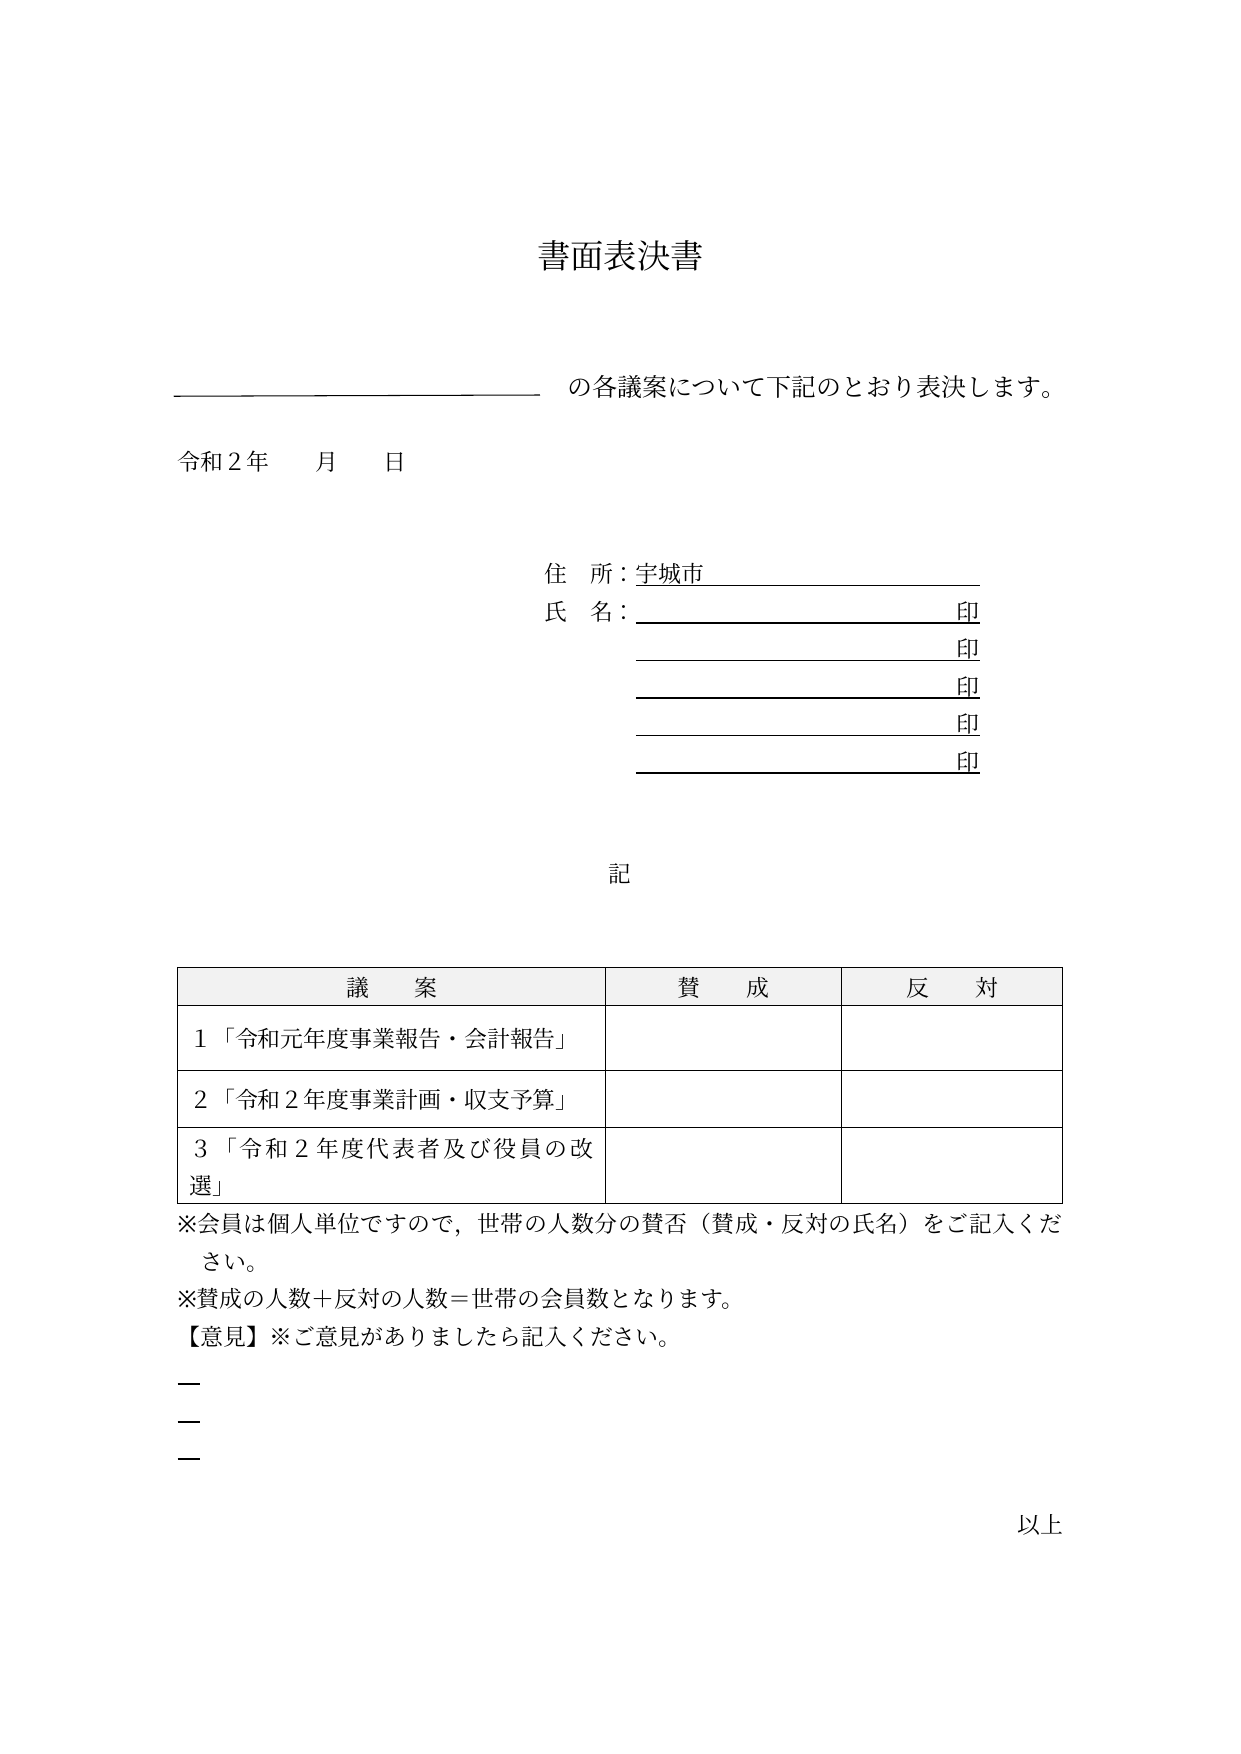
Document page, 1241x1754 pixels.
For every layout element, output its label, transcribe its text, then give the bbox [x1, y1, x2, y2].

table_header 反 対 [842, 968, 1062, 1005]
text ※会員は個人単位ですので，世帯の人数分の賛否（賛成・反対の氏名）をご記入ください。 [177, 1204, 1063, 1279]
text ※賛成の人数＋反対の人数＝世帯の会員数となります。 [177, 1279, 1063, 1317]
table_header 議 案 [178, 968, 605, 1005]
text 【意見】※ご意見がありましたら記入ください。 [177, 1317, 1063, 1354]
table_cell [606, 1006, 841, 1069]
text 住 所：宇城市 [177, 554, 1063, 592]
table_cell [606, 1128, 841, 1203]
table_cell [606, 1071, 841, 1127]
subtitle 記 [177, 854, 1063, 892]
table_cell ２「令和２年度事業計画・収支予算」 [178, 1071, 605, 1127]
table_cell [842, 1128, 1062, 1203]
table_cell １「令和元年度事業報告・会計報告」 [178, 1006, 605, 1069]
text 氏 名： 印 [177, 592, 1063, 629]
text 以上 [177, 1504, 1063, 1542]
text の各議案について下記のとおり表決します。 [177, 367, 1063, 404]
text 印 [177, 667, 1063, 704]
text 書面表決書 [177, 217, 1063, 292]
text 印 [177, 629, 1063, 667]
table_cell [842, 1071, 1062, 1127]
text 印 [177, 742, 1063, 779]
text 印 [177, 704, 1063, 742]
table_cell ３「令和２年度代表者及び役員の改選」 [178, 1128, 605, 1203]
text 令和２年 月 日 [177, 442, 1063, 479]
table_header 賛 成 [606, 968, 841, 1005]
table_cell [842, 1006, 1062, 1069]
